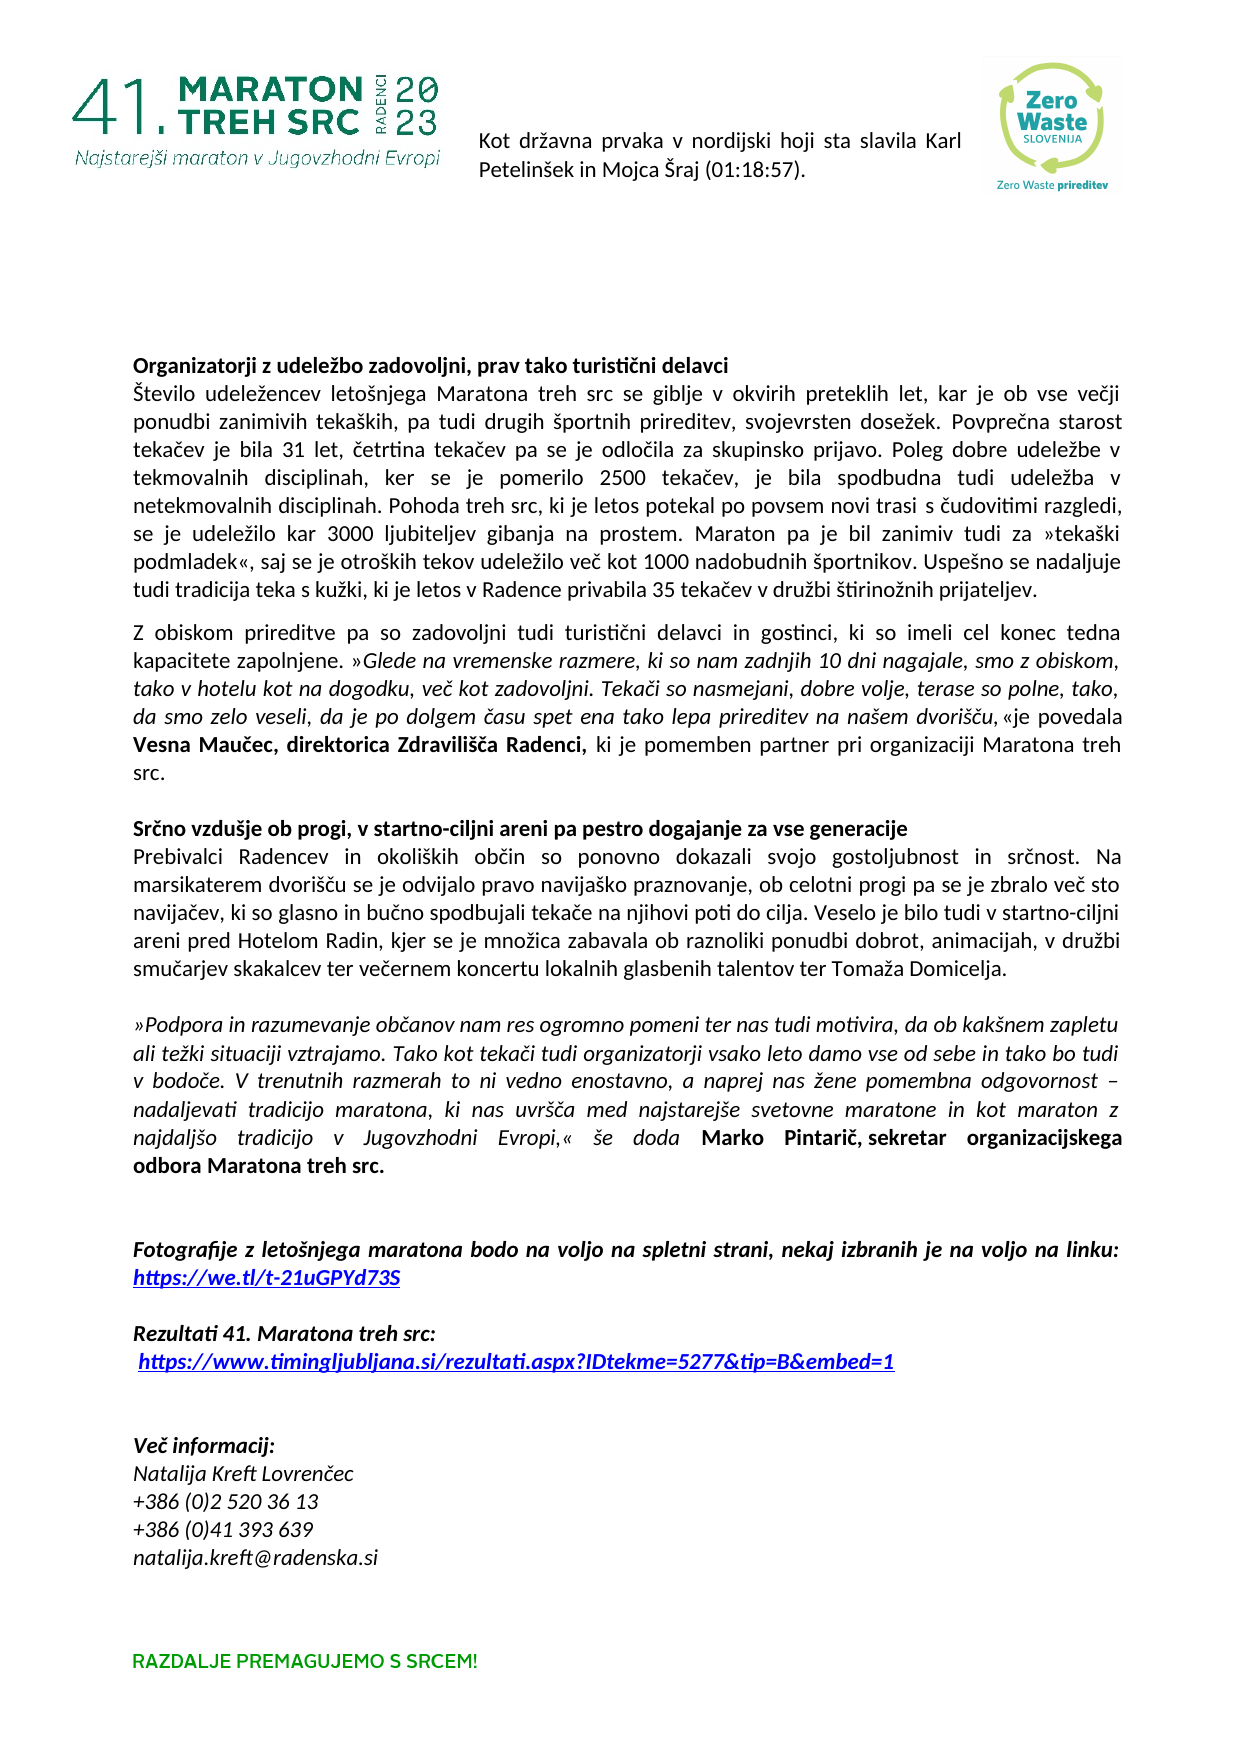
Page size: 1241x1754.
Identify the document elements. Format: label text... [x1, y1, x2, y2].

text »Podpora in razumevanje občanov nam res ogromno pomeni ter nas tudi motivira, da ob kakšnem zapletu ali težki situaciji vztrajamo. Tako kot tekači tudi organizatorji vsako leto damo vse od sebe in tako bo tudi v bodoče. V trenutnih razmerah to ni vedno enostavno, a naprej nas žene pomembna odgovornost – nadaljevati tradicijo maratona, ki nas uvršča med najstarejše svetovne maratone in kot maraton z najdaljšo tradicijo v Jugovzhodni Evropi,« še doda Marko Pintarič, sekretar organizacijskega odbora Maratona treh src. [133, 1011, 1123, 1179]
text Fotografije z letošnjega maratona bodo na voljo na spletni strani, nekaj izbranih je na voljo na linku: https://we.tl/t-21uGPYd73S [133, 1235, 1123, 1291]
text +386 (0)2 520 36 13 [133, 1487, 1123, 1515]
text Natalija Kreft Lovrenčec [133, 1459, 1123, 1487]
text https://www.timingljubljana.si/rezultati.aspx?IDtekme=5277&tip=B&embed=1 [133, 1347, 1123, 1375]
text Prebivalci Radencev in okoliških občin so ponovno dokazali svojo gostoljubnost in srčnost. Na marsikaterem dvorišču se je odvijalo pravo navijaško praznovanje, ob celotni progi pa se je zbralo več sto navijačev, ki so glasno in bučno spodbujali tekače na njihovi poti do cilja. Veselo je bilo tudi v startno-ciljni areni pred Hotelom Radin, kjer se je množica zabavala ob raznoliki ponudbi dobrot, animacijah, v družbi smučarjev skakalcev ter večernem koncertu lokalnih glasbenih talentov ter Tomaža Domicelja. [133, 842, 1123, 983]
text natalija.kreft@radenska.si [133, 1543, 1123, 1571]
text Srčno vzdušje ob progi, v startno-ciljni areni pa pestro dogajanje za vse generacije [133, 814, 1123, 842]
text Z obiskom prireditve pa so zadovoljni tudi turistični delavci in gostinci, ki so imeli cel konec tedna kapacitete zapolnjene. »Glede na vremenske razmere, ki so nam zadnjih 10 dni nagajale, smo z obiskom, tako v hotelu kot na dogodku, več kot zadovoljni. Tekači so nasmejani, dobre volje, terase so polne, tako, da smo zelo veseli, da je po dolgem času spet ena tako lepa prireditev na našem dvorišču,«je povedala Vesna Maučec, direktorica Zdravilišča Radenci, ki je pomemben partner pri organizaciji Maratona treh src. [133, 618, 1123, 786]
picture [981, 56, 1123, 127]
text +386 (0)41 393 639 [133, 1515, 1123, 1543]
picture [68, 56, 460, 175]
picture [0, 1575, 1241, 1754]
text Število udeležencev letošnjega Maratona treh src se giblje v okvirih preteklih let, kar je ob vse večji ponudbi zanimivih tekaških, pa tudi drugih športnih prireditev, svojevrsten dosežek. Povprečna starost tekačev je bila 31 let, četrtina tekačev pa se je odločila za skupinsko prijavo. Poleg dobre udeležbe v tekmovalnih disciplinah, ker se je pomerilo 2500 tekačev, je bila spodbudna tudi udeležba v netekmovalnih disciplinah. Pohoda treh src, ki je letos potekal po povsem novi trasi s čudovitimi razgledi, se je udeležilo kar 3000 ljubiteljev gibanja na prostem. Maraton pa je bil zanimiv tudi za »tekaški podmladek«, saj se je otroških tekov udeležilo več kot 1000 nadobudnih športnikov. Uspešno se nadaljuje tudi tradicija teka s kužki, ki je letos v Radence privabila 35 tekačev v družbi štirinožnih prijateljev. [133, 379, 1123, 603]
text Organizatorji z udeležbo zadovoljni, prav tako turistični delavci [133, 351, 1123, 379]
text Kot državna prvaka v nordijski hoji sta slavila Karl Petelinšek in Mojca Šraj (01:18:57). [133, 127, 1123, 183]
text Rezultati 41. Maratona treh src: [133, 1319, 1123, 1347]
picture [981, 183, 1123, 195]
text Več informacij: [133, 1431, 1123, 1459]
